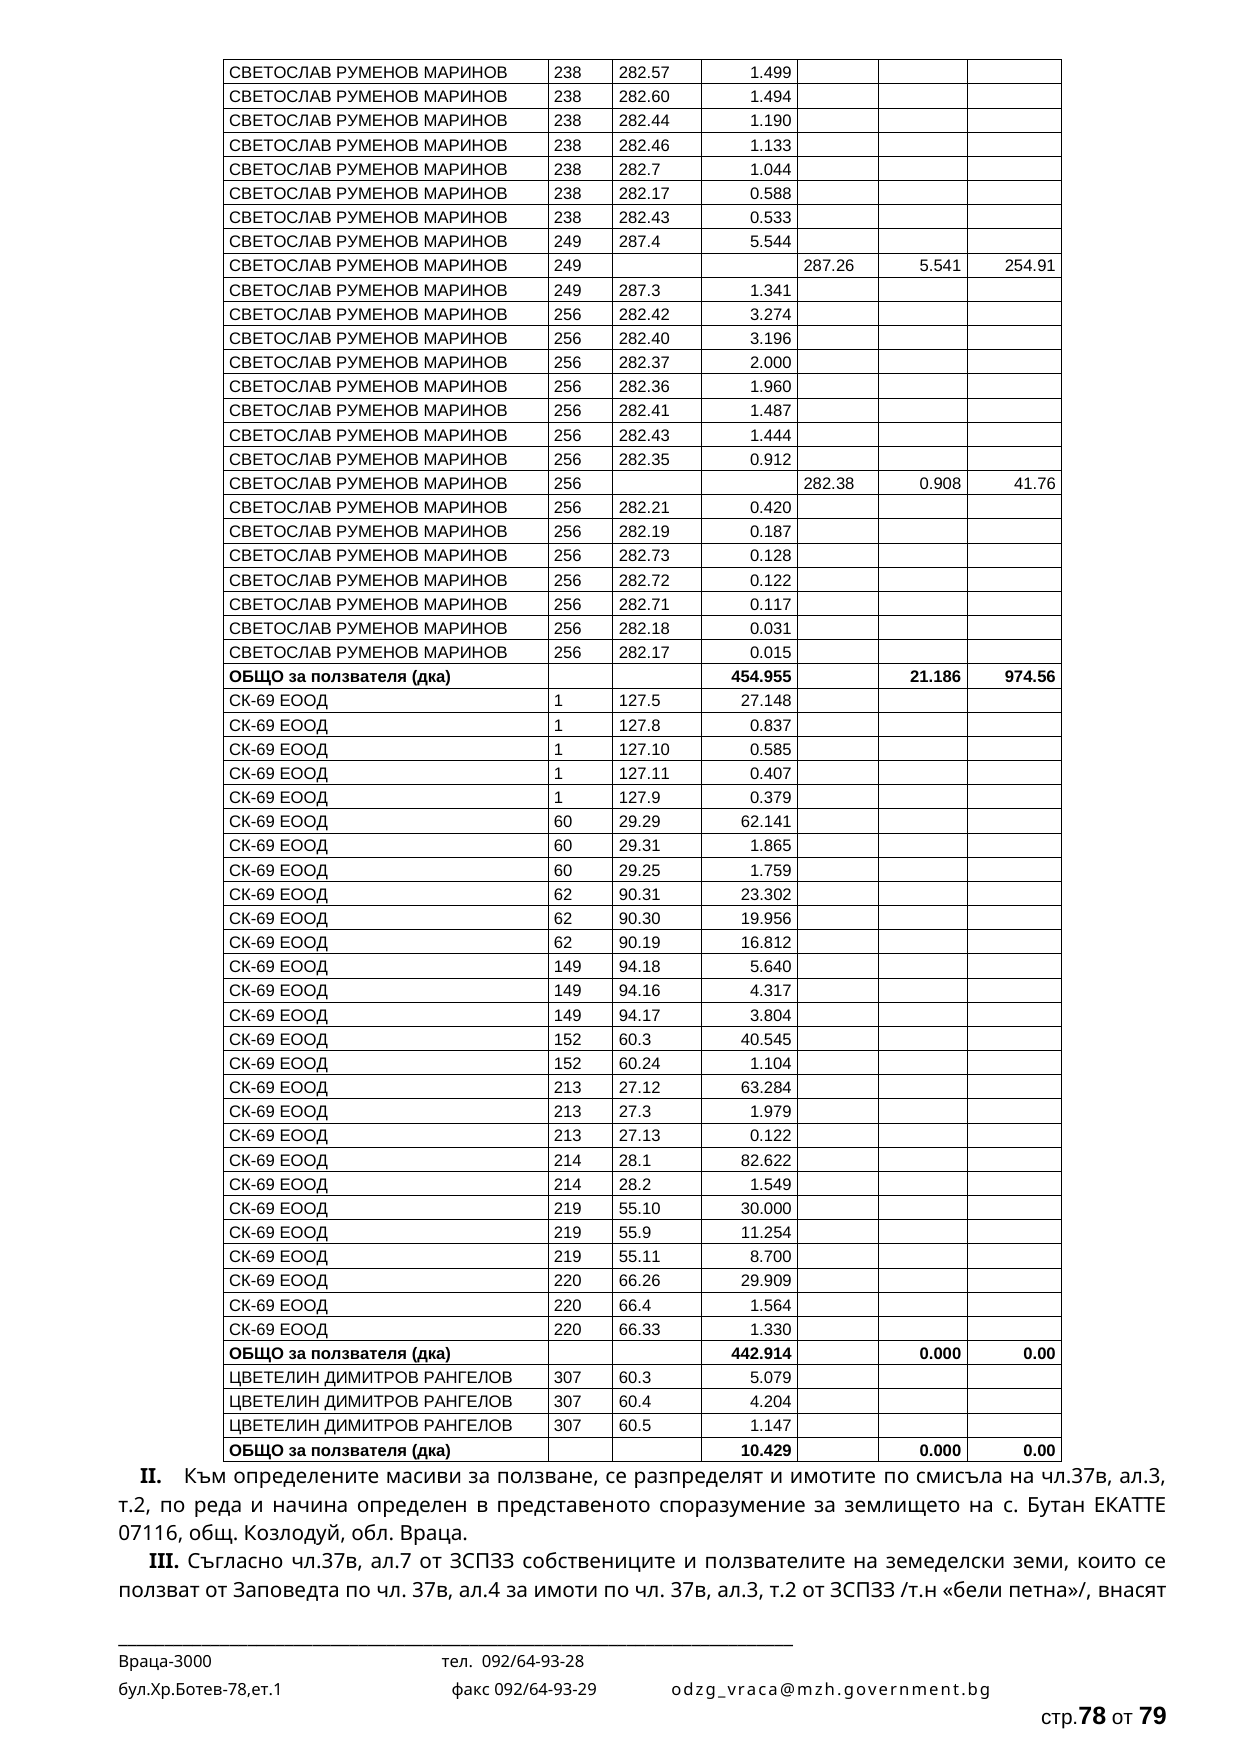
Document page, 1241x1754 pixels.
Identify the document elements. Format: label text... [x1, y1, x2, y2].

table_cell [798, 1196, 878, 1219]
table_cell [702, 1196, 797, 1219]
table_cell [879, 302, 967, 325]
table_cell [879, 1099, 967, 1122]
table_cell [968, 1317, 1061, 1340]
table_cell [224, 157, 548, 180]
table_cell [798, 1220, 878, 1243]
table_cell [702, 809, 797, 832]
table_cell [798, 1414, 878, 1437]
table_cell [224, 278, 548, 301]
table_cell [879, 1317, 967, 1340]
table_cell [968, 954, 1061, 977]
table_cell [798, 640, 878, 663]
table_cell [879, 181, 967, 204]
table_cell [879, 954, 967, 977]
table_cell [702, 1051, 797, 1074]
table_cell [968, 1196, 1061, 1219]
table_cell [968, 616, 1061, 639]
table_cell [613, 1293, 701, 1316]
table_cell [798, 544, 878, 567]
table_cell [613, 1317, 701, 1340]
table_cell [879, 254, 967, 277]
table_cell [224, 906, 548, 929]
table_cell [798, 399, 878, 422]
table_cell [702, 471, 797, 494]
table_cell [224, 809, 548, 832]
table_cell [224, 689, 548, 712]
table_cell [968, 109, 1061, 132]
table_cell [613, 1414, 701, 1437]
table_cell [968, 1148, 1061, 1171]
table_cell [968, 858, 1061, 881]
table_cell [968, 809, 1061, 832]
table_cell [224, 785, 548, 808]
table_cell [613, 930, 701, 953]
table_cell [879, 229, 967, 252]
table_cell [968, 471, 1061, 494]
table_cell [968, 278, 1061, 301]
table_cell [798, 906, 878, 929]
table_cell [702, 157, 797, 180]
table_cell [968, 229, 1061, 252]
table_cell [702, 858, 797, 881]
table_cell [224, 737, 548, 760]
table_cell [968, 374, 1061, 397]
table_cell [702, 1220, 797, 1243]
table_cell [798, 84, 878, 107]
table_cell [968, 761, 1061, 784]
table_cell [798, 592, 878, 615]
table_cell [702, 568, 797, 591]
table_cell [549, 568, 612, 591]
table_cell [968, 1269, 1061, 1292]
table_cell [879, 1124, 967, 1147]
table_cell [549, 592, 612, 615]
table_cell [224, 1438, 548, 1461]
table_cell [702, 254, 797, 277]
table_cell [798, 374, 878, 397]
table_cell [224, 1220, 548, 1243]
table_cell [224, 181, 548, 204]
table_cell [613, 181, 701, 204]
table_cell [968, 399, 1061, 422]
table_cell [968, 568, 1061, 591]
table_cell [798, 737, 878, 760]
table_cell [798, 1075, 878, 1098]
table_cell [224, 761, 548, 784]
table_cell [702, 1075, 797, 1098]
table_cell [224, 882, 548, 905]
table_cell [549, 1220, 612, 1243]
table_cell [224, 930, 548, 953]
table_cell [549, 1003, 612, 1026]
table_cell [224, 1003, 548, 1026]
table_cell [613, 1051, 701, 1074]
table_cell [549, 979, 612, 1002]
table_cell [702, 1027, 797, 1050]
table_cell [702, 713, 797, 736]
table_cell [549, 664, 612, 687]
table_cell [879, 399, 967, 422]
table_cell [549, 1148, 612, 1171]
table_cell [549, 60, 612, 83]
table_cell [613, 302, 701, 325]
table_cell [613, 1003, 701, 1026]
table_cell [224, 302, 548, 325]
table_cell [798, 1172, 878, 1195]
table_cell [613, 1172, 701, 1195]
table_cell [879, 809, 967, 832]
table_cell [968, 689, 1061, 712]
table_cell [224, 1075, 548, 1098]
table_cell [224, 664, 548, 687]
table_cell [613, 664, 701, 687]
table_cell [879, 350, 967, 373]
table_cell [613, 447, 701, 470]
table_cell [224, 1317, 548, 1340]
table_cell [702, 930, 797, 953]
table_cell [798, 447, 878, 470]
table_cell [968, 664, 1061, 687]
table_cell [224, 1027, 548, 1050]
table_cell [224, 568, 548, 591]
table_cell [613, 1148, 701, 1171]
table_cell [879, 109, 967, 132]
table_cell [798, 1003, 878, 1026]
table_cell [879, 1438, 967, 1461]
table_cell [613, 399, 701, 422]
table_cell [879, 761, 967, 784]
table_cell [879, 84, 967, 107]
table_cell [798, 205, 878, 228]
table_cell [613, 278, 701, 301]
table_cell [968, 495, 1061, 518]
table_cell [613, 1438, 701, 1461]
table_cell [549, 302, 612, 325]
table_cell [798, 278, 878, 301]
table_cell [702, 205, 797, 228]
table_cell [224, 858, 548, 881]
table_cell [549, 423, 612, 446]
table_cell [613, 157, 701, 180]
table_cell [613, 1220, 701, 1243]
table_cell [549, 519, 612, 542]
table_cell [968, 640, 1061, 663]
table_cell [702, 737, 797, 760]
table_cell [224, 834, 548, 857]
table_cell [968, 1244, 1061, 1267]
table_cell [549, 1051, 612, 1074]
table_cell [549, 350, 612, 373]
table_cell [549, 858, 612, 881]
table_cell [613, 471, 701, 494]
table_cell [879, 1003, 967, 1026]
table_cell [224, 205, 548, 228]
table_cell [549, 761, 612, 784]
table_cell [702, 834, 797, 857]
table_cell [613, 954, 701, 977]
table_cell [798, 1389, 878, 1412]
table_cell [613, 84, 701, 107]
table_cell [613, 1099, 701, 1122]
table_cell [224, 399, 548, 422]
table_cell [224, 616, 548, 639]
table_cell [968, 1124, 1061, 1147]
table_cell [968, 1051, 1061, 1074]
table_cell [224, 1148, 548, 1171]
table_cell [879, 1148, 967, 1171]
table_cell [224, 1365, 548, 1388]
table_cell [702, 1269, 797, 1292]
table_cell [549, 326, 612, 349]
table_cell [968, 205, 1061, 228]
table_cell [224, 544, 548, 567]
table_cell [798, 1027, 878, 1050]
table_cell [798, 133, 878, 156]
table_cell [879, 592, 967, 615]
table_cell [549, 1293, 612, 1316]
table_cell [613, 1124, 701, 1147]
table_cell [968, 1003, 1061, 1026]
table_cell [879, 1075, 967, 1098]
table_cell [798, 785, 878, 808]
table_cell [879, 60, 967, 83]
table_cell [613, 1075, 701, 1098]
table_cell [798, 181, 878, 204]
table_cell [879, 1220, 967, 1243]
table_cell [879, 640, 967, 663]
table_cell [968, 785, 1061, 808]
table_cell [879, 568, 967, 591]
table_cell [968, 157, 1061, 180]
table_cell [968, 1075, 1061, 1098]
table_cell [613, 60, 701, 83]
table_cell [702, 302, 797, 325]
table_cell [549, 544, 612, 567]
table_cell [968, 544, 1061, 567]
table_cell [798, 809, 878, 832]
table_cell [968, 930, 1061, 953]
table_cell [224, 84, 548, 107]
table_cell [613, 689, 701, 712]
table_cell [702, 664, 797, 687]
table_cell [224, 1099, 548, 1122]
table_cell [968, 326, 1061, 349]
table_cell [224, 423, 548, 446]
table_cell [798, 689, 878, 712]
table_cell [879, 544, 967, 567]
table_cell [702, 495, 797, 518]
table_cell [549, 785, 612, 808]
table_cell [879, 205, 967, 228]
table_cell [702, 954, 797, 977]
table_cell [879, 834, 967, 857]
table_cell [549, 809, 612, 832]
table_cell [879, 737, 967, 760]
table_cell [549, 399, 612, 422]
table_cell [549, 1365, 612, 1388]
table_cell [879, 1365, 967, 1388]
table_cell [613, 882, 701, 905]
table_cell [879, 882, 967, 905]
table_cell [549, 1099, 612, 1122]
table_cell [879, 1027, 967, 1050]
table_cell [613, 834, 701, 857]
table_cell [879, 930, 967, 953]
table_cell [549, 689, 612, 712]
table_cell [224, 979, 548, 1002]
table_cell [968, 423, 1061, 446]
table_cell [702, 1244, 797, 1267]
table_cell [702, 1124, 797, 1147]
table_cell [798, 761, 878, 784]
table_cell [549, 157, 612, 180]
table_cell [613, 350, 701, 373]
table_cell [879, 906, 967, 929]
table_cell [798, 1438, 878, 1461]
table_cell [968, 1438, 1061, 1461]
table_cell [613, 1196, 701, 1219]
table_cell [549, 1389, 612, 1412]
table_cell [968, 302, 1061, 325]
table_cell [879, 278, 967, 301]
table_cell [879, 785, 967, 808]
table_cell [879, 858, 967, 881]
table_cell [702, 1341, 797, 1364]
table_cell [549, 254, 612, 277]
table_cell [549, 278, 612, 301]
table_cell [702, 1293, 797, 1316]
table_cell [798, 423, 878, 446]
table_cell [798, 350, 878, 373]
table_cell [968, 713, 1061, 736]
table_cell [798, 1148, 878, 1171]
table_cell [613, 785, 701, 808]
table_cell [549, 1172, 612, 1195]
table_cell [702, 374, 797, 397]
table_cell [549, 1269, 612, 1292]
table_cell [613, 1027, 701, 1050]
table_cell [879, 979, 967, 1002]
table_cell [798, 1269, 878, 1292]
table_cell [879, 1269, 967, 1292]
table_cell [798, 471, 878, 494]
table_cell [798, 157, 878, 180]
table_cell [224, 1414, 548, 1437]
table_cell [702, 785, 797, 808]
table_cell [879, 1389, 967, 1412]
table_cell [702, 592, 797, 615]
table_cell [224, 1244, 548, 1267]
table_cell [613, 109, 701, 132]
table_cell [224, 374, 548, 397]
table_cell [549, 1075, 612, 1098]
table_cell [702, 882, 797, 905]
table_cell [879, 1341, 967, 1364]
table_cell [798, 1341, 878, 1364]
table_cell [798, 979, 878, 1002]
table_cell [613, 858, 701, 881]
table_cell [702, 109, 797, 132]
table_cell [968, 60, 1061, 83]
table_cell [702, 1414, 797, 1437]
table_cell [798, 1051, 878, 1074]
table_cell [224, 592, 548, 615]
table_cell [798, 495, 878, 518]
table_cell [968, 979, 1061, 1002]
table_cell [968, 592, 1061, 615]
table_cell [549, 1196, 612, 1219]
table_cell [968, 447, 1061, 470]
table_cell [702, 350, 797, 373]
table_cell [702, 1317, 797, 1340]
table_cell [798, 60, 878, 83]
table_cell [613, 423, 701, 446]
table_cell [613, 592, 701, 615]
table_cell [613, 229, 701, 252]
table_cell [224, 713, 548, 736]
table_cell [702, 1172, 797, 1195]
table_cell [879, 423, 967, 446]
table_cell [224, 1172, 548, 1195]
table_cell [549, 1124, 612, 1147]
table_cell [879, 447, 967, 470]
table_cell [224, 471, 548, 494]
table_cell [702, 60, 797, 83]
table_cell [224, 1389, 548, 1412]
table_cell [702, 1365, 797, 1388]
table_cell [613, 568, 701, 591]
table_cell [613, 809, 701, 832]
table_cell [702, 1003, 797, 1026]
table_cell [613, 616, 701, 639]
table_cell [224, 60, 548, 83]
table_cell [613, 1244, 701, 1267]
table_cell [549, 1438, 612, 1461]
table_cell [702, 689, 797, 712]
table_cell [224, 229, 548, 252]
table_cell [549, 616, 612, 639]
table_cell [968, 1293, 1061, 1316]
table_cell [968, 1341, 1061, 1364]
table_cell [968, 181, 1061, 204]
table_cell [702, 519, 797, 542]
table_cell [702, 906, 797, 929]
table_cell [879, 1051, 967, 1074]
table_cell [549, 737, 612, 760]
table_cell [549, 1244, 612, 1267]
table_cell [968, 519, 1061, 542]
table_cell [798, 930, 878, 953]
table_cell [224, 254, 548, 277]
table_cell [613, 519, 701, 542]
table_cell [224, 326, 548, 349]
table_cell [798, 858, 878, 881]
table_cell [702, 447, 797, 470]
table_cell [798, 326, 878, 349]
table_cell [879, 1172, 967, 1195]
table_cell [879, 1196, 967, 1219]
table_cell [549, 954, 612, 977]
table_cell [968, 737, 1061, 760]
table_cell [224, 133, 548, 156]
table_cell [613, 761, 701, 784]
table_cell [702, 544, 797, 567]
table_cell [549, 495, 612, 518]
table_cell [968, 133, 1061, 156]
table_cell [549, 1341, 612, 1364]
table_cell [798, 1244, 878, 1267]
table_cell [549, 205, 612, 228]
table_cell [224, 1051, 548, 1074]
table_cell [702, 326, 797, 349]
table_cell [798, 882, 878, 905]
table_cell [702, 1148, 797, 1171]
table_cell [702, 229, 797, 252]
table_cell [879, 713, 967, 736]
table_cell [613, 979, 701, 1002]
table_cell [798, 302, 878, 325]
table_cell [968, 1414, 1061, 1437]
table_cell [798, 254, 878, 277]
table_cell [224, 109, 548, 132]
text ІІ. Към определените масиви за ползване, се разпределят и имотите по смисъла на чл.37в, ал.3, т.2, по реда и начина определен в представеното споразумение за землището на с. Бутан ЕКАТТЕ 07116, общ. Козлодуй, обл. Враца. [118, 1461, 1166, 1547]
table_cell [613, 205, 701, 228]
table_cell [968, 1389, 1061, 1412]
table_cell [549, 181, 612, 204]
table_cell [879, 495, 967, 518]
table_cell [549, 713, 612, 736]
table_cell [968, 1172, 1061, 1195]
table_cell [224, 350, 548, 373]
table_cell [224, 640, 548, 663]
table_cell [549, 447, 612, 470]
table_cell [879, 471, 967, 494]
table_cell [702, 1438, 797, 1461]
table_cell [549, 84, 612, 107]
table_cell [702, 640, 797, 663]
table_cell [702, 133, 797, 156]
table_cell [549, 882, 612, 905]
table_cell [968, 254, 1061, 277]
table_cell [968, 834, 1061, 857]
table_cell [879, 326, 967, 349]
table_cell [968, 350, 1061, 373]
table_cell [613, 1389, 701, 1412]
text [118, 1547, 1166, 1603]
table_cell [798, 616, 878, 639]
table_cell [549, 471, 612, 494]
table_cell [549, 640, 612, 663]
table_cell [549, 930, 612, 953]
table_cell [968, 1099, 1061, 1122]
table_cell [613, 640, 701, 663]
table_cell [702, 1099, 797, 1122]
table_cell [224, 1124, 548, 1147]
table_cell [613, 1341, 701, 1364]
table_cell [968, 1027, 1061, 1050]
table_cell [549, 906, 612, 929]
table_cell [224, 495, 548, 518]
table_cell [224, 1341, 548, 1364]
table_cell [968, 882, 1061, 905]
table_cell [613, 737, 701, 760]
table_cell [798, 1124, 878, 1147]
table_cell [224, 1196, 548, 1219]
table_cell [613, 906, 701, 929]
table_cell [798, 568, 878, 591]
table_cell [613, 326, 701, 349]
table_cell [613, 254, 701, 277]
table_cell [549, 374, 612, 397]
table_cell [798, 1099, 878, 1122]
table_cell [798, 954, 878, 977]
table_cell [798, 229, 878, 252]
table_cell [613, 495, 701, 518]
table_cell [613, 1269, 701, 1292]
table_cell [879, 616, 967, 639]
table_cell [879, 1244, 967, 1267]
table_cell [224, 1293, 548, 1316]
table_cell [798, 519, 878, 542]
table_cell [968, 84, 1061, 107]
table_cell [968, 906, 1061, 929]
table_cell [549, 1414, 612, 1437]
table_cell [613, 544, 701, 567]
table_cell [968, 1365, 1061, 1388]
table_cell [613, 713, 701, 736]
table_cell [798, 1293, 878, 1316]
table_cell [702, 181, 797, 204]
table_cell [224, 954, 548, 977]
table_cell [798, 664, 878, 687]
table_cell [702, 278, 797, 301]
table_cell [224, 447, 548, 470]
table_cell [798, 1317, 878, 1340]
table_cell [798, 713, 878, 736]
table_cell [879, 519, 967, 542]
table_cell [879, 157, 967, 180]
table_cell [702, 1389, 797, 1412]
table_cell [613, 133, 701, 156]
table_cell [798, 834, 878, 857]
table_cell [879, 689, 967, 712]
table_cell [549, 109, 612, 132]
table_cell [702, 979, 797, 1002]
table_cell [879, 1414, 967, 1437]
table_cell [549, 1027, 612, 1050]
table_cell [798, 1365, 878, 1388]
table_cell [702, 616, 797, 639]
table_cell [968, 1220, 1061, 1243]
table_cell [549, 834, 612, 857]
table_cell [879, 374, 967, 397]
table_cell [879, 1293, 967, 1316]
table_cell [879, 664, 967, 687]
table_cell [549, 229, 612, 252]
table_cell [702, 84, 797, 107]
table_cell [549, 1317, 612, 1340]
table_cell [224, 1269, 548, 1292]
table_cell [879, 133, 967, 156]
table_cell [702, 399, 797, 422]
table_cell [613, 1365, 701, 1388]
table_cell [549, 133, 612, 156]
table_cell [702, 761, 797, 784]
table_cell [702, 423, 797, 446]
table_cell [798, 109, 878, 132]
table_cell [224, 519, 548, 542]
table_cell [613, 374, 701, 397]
